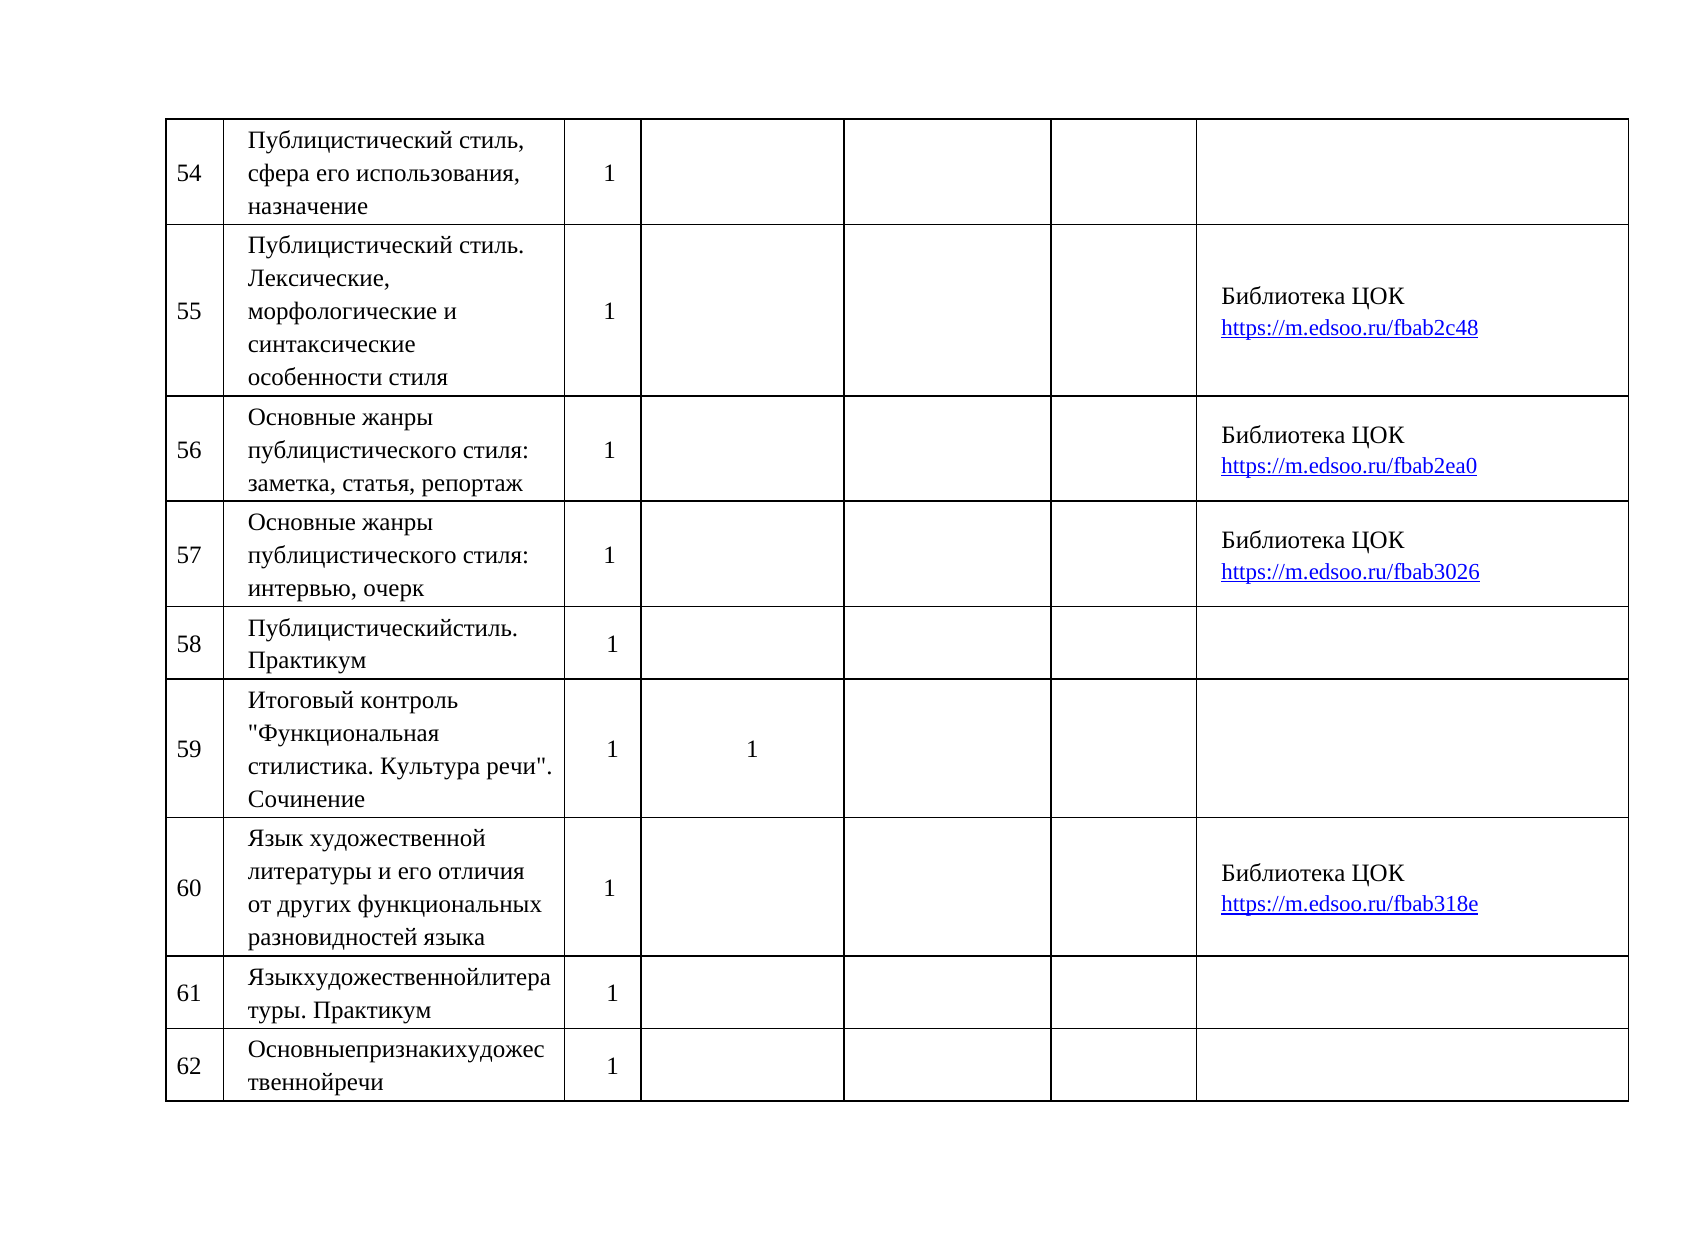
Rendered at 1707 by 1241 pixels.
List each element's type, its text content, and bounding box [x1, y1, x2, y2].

table_cell [1052, 818, 1196, 955]
table_cell [845, 225, 1050, 395]
table_cell 62 [167, 1029, 223, 1100]
table_cell [1052, 120, 1196, 223]
table_cell [845, 120, 1050, 223]
table_cell 1 [565, 957, 640, 1027]
table_cell 1 [565, 502, 640, 606]
table_cell [1197, 957, 1628, 1027]
table_cell Языкхудожественнойлитературы. Практикум [224, 957, 564, 1027]
table_cell 1 [565, 607, 640, 678]
table_cell 57 [167, 502, 223, 606]
table_cell [1052, 680, 1196, 817]
table_cell [1052, 225, 1196, 395]
table_cell [845, 1029, 1050, 1100]
table_cell 58 [167, 607, 223, 678]
table_cell 59 [167, 680, 223, 817]
table_cell Публицистический стиль. Лексические, морфологические и синтаксические особенности стиля [224, 225, 564, 395]
table_cell [845, 680, 1050, 817]
table_cell 1 [565, 120, 640, 223]
table_cell Основные жанры публицистического стиля: заметка, статья, репортаж [224, 397, 564, 500]
table_cell [642, 120, 843, 223]
table_cell [642, 225, 843, 395]
table_cell [1197, 1029, 1628, 1100]
table_cell [1052, 607, 1196, 678]
table_cell [845, 397, 1050, 500]
table_cell 54 [167, 120, 223, 223]
table_cell 1 [565, 225, 640, 395]
table_cell [845, 818, 1050, 955]
table_cell Библиотека ЦОК https://m.edsoo.ru/fbab2ea0 [1197, 397, 1628, 500]
table_cell Библиотека ЦОК https://m.edsoo.ru/fbab318e [1197, 818, 1628, 955]
table_cell 1 [565, 397, 640, 500]
table_cell [642, 1029, 843, 1100]
table_cell [642, 818, 843, 955]
table_cell [845, 957, 1050, 1027]
table_cell [1197, 607, 1628, 678]
table_cell 1 [565, 818, 640, 955]
table_cell [642, 957, 843, 1027]
table_cell [845, 607, 1050, 678]
table_cell 56 [167, 397, 223, 500]
table_cell Основные жанры публицистического стиля: интервью, очерк [224, 502, 564, 606]
table_cell Библиотека ЦОК https://m.edsoo.ru/fbab3026 [1197, 502, 1628, 606]
table_cell [642, 397, 843, 500]
table_cell [642, 502, 843, 606]
table_cell [1052, 502, 1196, 606]
table_cell [1197, 120, 1628, 223]
table_cell Основныепризнакихудожественнойречи [224, 1029, 564, 1100]
table_cell [1197, 680, 1628, 817]
table_cell [845, 502, 1050, 606]
table_cell Итоговый контроль "Функциональная стилистика. Культура речи". Сочинение [224, 680, 564, 817]
table_cell [1052, 1029, 1196, 1100]
table_cell 60 [167, 818, 223, 955]
table_cell Язык художественной литературы и его отличия от других функциональных разновидностей языка [224, 818, 564, 955]
table_cell Публицистическийстиль. Практикум [224, 607, 564, 678]
table_cell Библиотека ЦОК https://m.edsoo.ru/fbab2c48 [1197, 225, 1628, 395]
table_cell [1052, 397, 1196, 500]
table_cell 1 [565, 1029, 640, 1100]
table_cell 55 [167, 225, 223, 395]
table_cell 61 [167, 957, 223, 1027]
table_cell [1052, 957, 1196, 1027]
table_cell 1 [642, 680, 843, 817]
table_cell [642, 607, 843, 678]
table_cell Публицистический стиль, сфера его использования, назначение [224, 120, 564, 223]
table_cell 1 [565, 680, 640, 817]
